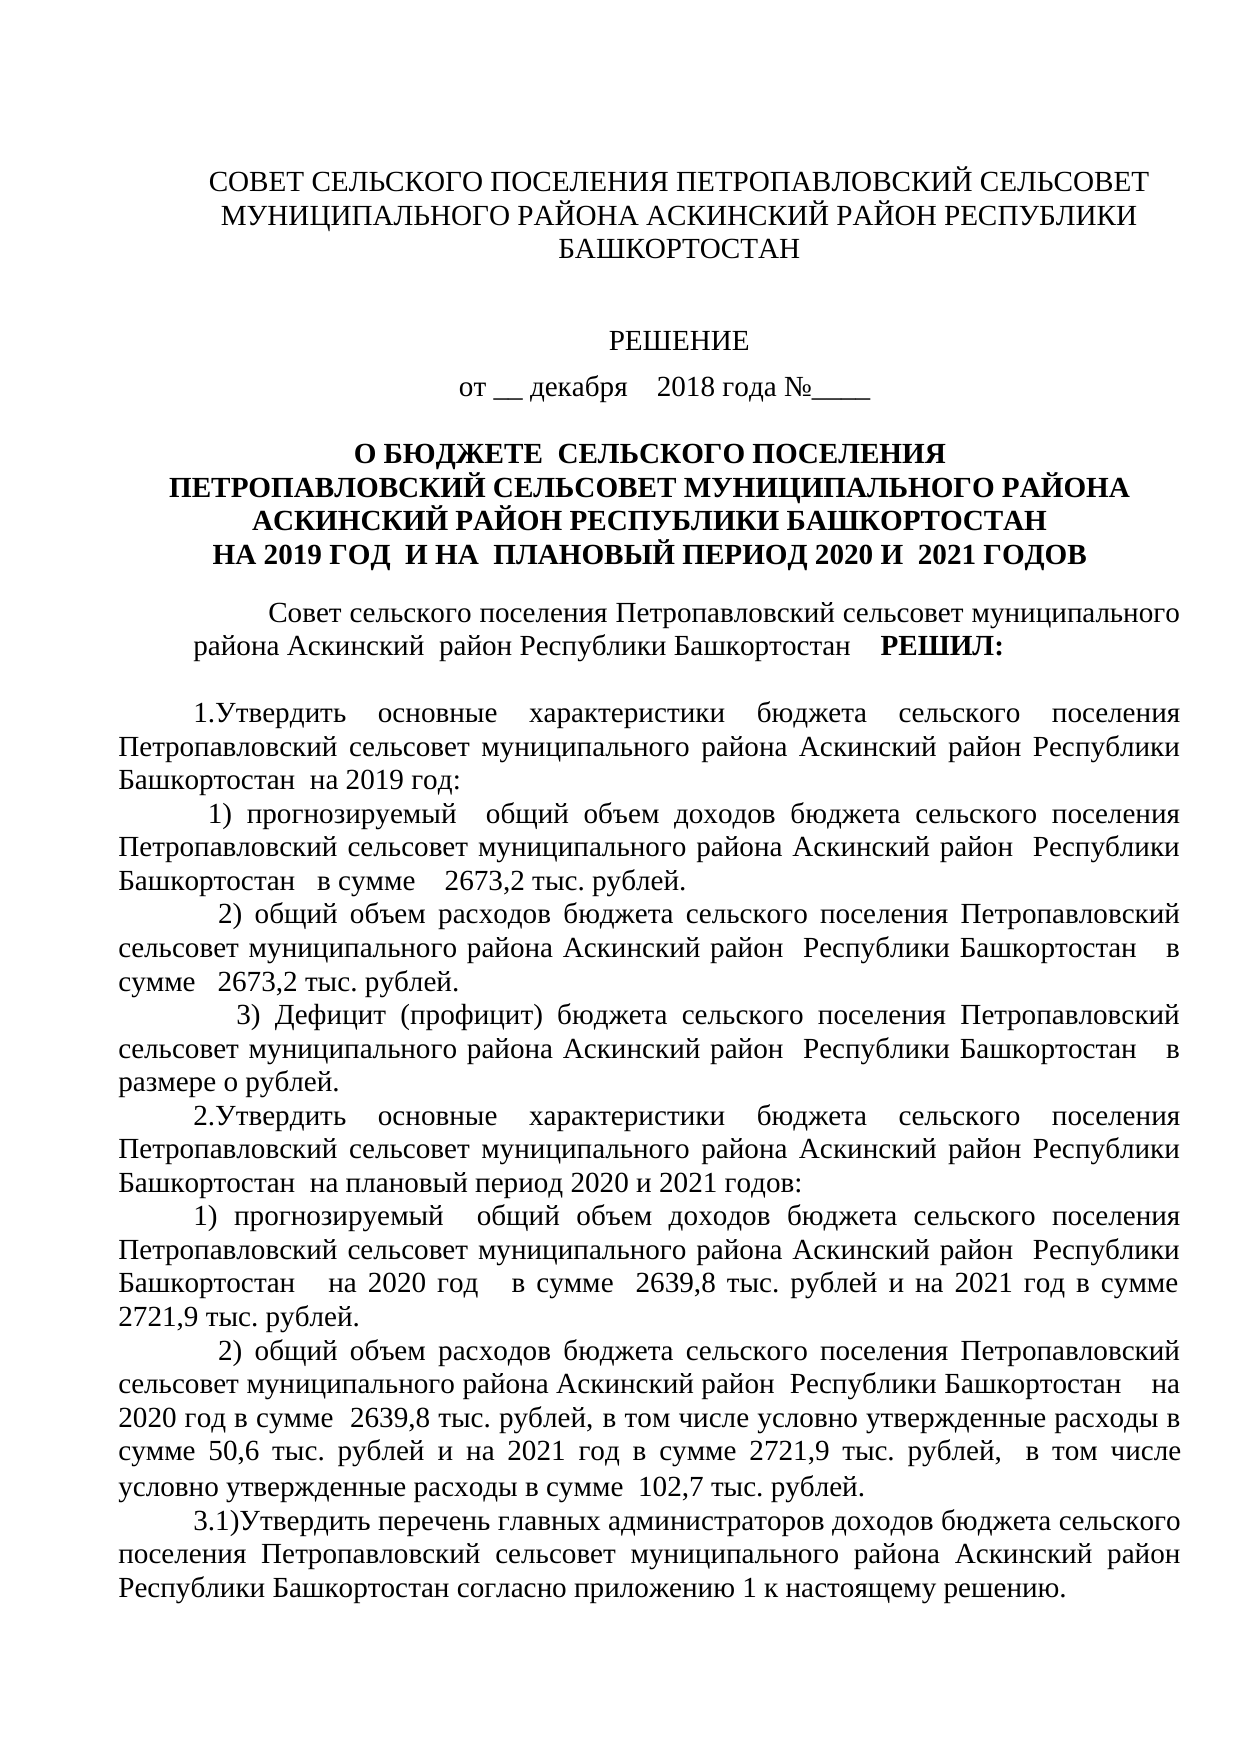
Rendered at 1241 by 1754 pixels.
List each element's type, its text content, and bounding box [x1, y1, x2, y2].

text 3.1)Утвердить перечень главных администраторов доходов бюджета сельского поселения Петропавловский сельсовет муниципального района Аскинский район Республики Башкортостан согласно приложению 1 к настоящему решению. [118, 1503, 1181, 1603]
text 3) Дефицит (профицит) бюджета сельского поселения Петропавловский сельсовет муниципального района Аскинский район Республики Башкортостан в размере о рублей. [118, 997, 1181, 1098]
text 2) общий объем расходов бюджета сельского поселения Петропавловский сельсовет муниципального района Аскинский район Республики Башкортостан в сумме 2673,2 тыс. рублей. [118, 897, 1181, 997]
text от __ декабря 2018 года №____ [118, 369, 1211, 403]
text 1) прогнозируемый общий объем доходов бюджета сельского поселения Петропавловский сельсовет муниципального района Аскинский район Республики Башкортостан в сумме 2673,2 тыс. рублей. [118, 796, 1181, 897]
text 1.Утвердить основные характеристики бюджета сельского поселения Петропавловский сельсовет муниципального района Аскинский район Республики Башкортостан на 2019 год: [118, 695, 1181, 796]
text 2) общий объем расходов бюджета сельского поселения Петропавловский сельсовет муниципального района Аскинский район Республики Башкортостан на 2020 год в сумме 2639,8 тыс. рублей, в том числе условно утвержденные расходы в сумме 50,6 тыс. рублей и на 2021 год в сумме 2721,9 тыс. рублей, в том числе условно утвержденные расходы в сумме 102,7 тыс. рублей. [118, 1333, 1181, 1503]
text 2.Утвердить основные характеристики бюджета сельского поселения Петропавловский сельсовет муниципального района Аскинский район Республики Башкортостан на плановый период 2020 и 2021 годов: [118, 1098, 1181, 1198]
text 1) прогнозируемый общий объем доходов бюджета сельского поселения Петропавловский сельсовет муниципального района Аскинский район Республики Башкортостан на 2020 год в сумме 2639,8 тыс. рублей и на 2021 год в сумме 2721,9 тыс. рублей. [118, 1198, 1181, 1333]
text СОВЕТ СЕЛЬСКОГО ПОСЕЛЕНИЯ ПЕТРОПАВЛОВСКИЙ СЕЛЬСОВЕТ МУНИЦИПАЛЬНОГО РАЙОНА АСКИНСКИЙ РАЙОН РЕСПУБЛИКИ БАШКОРТОСТАН [148, 164, 1211, 265]
text АСКИНСКИЙ РАЙОН РЕСПУБЛИКИ БАШКОРТОСТАН [118, 503, 1181, 537]
text РЕШЕНИЕ [148, 323, 1211, 357]
text НА 2019 ГОД И НА ПЛАНОВЫЙ ПЕРИОД 2020 И 2021 ГОДОВ [118, 537, 1181, 571]
text Совет сельского поселения Петропавловский сельсовет муниципального района Аскинский район Республики Башкортостан РЕШИЛ: [193, 595, 1181, 662]
text О БЮДЖЕТЕ СЕЛЬСКОГО ПОСЕЛЕНИЯ ПЕТРОПАВЛОВСКИЙ СЕЛЬСОВЕТ МУНИЦИПАЛЬНОГО РАЙОНА [118, 436, 1181, 503]
